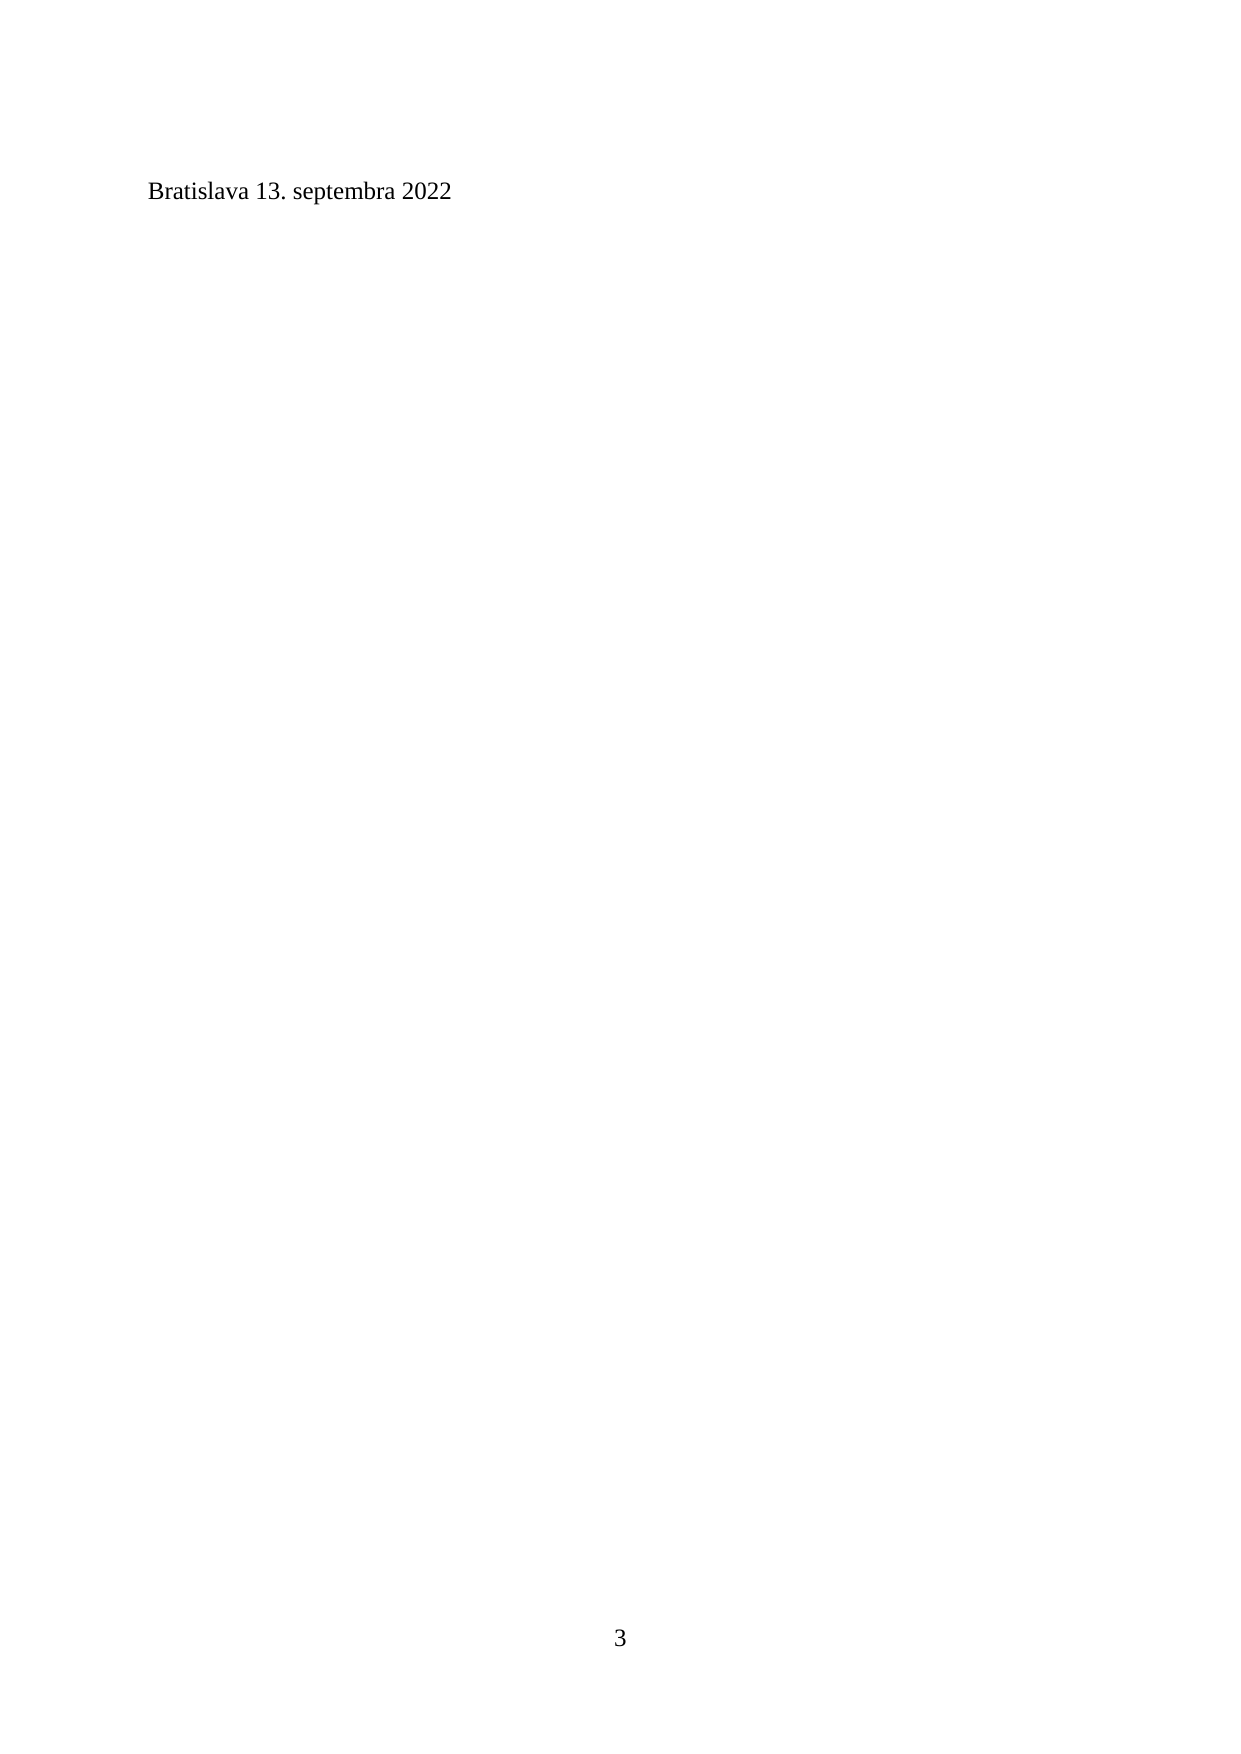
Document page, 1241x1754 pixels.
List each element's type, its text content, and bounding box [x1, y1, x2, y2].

text Bratislava 13. septembra 2022 [148, 176, 1093, 205]
